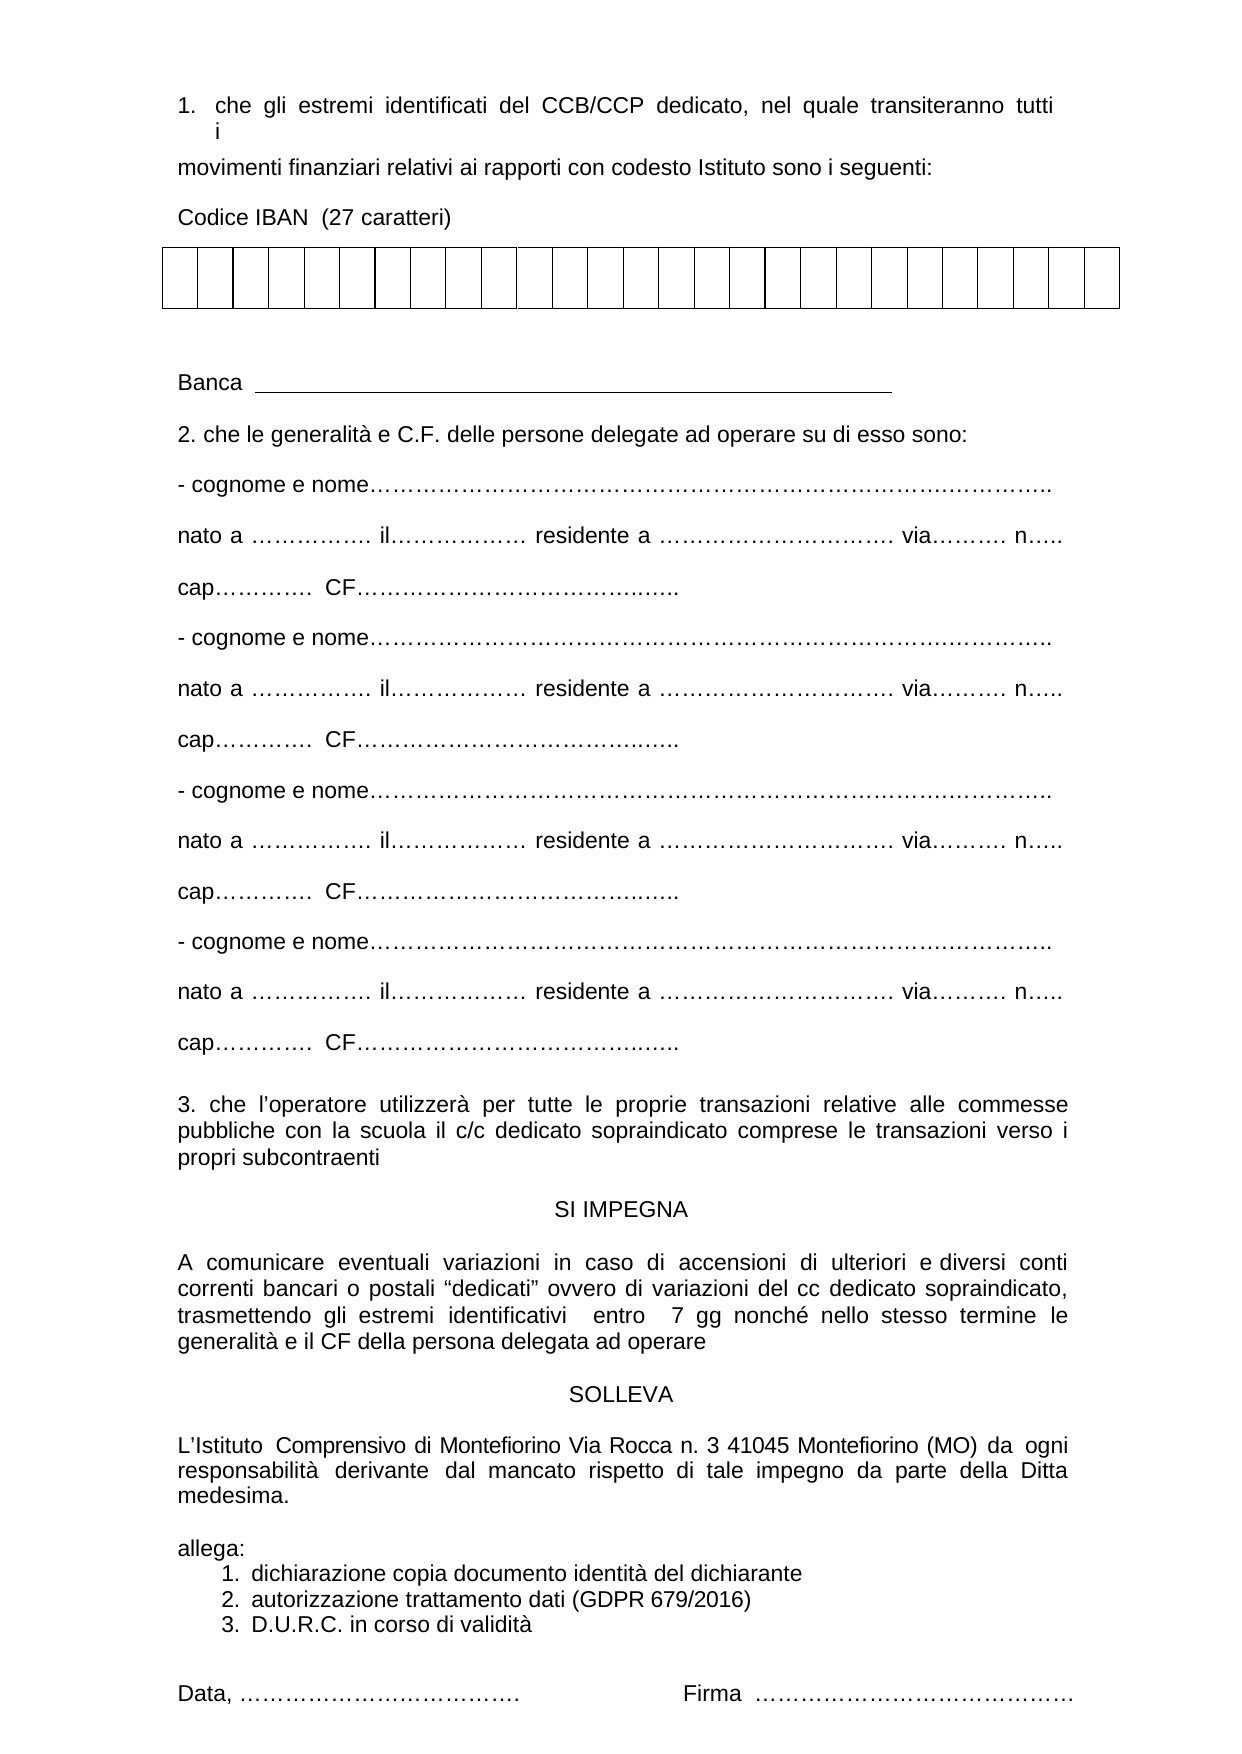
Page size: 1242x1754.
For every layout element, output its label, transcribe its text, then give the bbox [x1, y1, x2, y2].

text 2. autorizzazione trattamento dati (GDPR 679/2016) [221, 1586, 1077, 1613]
text movimenti finanziari relativi ai rapporti con codesto Istituto sono i seguenti: [177, 154, 1069, 180]
text - cognome e nome………………………………………………………………….………….. [177, 929, 1077, 954]
text Data, ………………………………. Firma …………………………………… [177, 1679, 1077, 1706]
text nato a ……………. il……………… residente a …………………………. via………. n….. [177, 524, 1069, 549]
text cap…………. CF………………………………..….. [177, 575, 1069, 600]
text - cognome e nome………………………………………………………………….………….. [177, 472, 1077, 497]
text allega: [177, 1535, 1077, 1561]
text cap…………. CF………………………………..….. [177, 1030, 1069, 1055]
text nato a ……………. il……………… residente a …………………………. via………. n….. [177, 676, 1069, 701]
text L’Istituto Comprensivo di Montefiorino Via Rocca n. 3 41045 Montefiorino (MO) da ogni responsabilità derivante dal mancato rispetto di tale impegno da parte della Ditta medesima. [177, 1434, 1068, 1509]
text SI IMPEGNA [549, 1196, 692, 1223]
text nato a ……………. il……………… residente a …………………………. via………. n….. [177, 980, 1069, 1005]
text - cognome e nome………………………………………………………………….………….. [177, 778, 1077, 803]
text SOLLEVA [564, 1381, 678, 1407]
text Banca [177, 369, 1077, 394]
text nato a ……………. il……………… residente a …………………………. via………. n….. [177, 829, 1069, 854]
text - cognome e nome………………………………………………………………….………….. [177, 625, 1077, 650]
text 3. che l’operatore utilizzerà per tutte le proprie transazioni relative alle commesse pubbliche con la scuola il c/c dedicato sopraindicato comprese le transazioni verso i propri subcontraenti [177, 1091, 1068, 1170]
text 1. dichiarazione copia documento identità del dichiarante [221, 1561, 1077, 1586]
text 3. D.U.R.C. in corso di validità [221, 1613, 1077, 1638]
list che gli estremi identificati del CCB/CCP dedicato, nel quale transiteranno tutti i [177, 92, 1069, 144]
text cap…………. CF………………………………..….. [177, 879, 1069, 904]
text A comunicare eventuali variazioni in caso di accensioni di ulteriori e diversi conti correnti bancari o postali “dedicati” ovvero di variazioni del cc dedicato sopraindicato, trasmettendo gli estremi identificativi entro 7 gg nonché nello stesso termine le generalità e il CF della persona delegata ad operare [177, 1249, 1068, 1354]
text cap…………. CF………………………………..….. [177, 727, 1069, 752]
text 2. che le generalità e C.F. delle persone delegate ad operare su di esso sono: [177, 421, 1077, 447]
text Codice IBAN (27 caratteri) [177, 204, 1077, 229]
